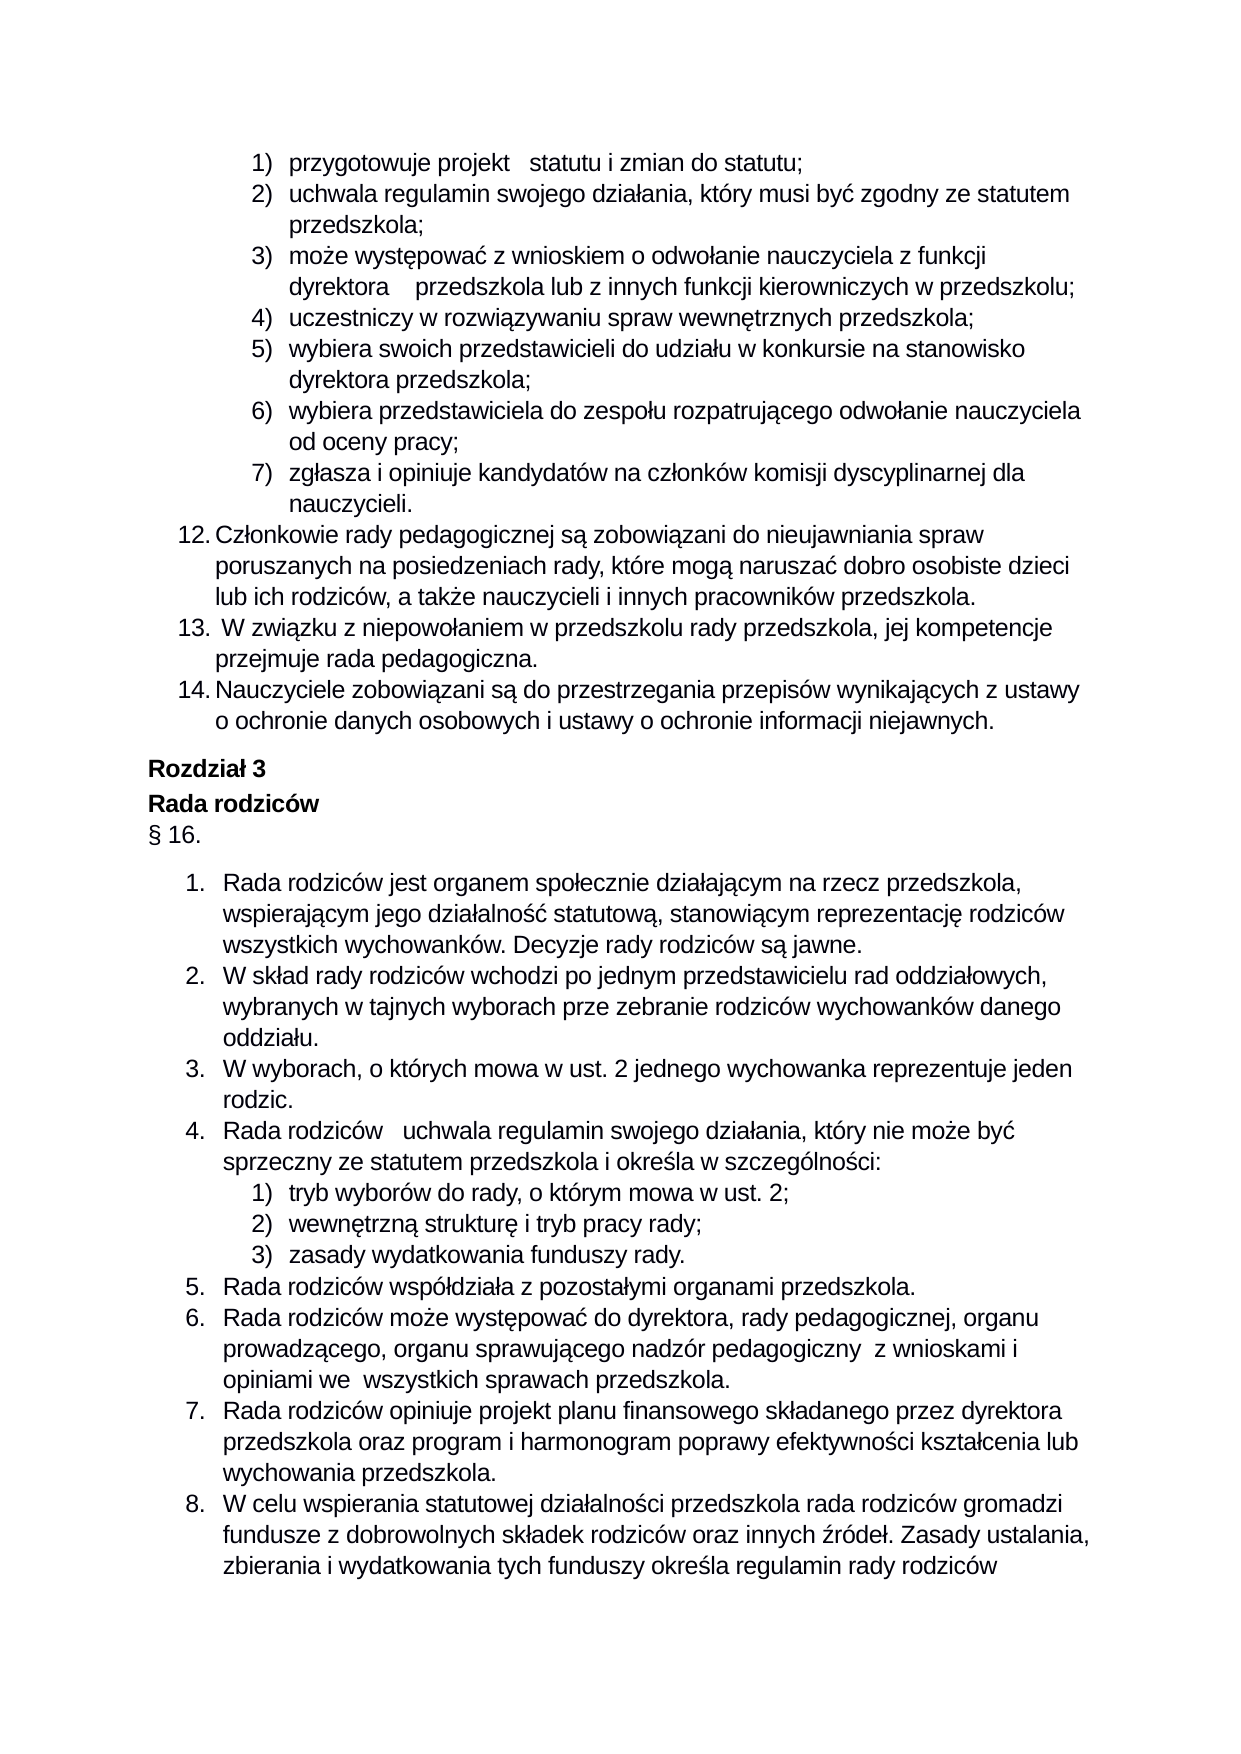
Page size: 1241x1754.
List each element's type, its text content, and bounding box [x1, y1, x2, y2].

list wybiera swoich przedstawicieli do udziału w konkursie na stanowisko dyrektora przedszkola; [251, 334, 1093, 394]
list wybiera przedstawiciela do zespołu rozpatrującego odwołanie nauczyciela od oceny pracy; [251, 396, 1093, 456]
list Rada rodziców opiniuje projekt planu finansowego składanego przez dyrektora przedszkola oraz program i harmonogram poprawy efektywności kształcenia lub wychowania przedszkola. [185, 1396, 1093, 1487]
list W skład rady rodziców wchodzi po jednym przedstawicielu rad oddziałowych, wybranych w tajnych wyborach prze zebranie rodziców wychowanków danego oddziału. [185, 961, 1093, 1052]
list tryb wyborów do rady, o którym mowa w ust. 2; [251, 1178, 1093, 1207]
list Rada rodziców jest organem społecznie działającym na rzecz przedszkola, wspierającym jego działalność statutową, stanowiącym reprezentację rodziców wszystkich wychowanków. Decyzje rady rodziców są jawne. [185, 868, 1093, 959]
list przygotowuje projekt statutu i zmian do statutu; [251, 148, 1093, 176]
subtitle Rada rodziców [148, 789, 1093, 818]
list W celu wspierania statutowej działalności przedszkola rada rodziców gromadzi fundusze z dobrowolnych składek rodziców oraz innych źródeł. Zasady ustalania, zbierania i wydatkowania tych funduszy określa regulamin rady rodziców [185, 1489, 1093, 1580]
list Rada rodziców uchwala regulamin swojego działania, który nie może być sprzeczny ze statutem przedszkola i określa w szczególności: [185, 1116, 1093, 1176]
list Rada rodziców współdziała z pozostałymi organami przedszkola. [185, 1272, 1093, 1300]
list wewnętrzną strukturę i tryb pracy rady; [251, 1209, 1093, 1238]
list zasady wydatkowania funduszy rady. [251, 1241, 1093, 1269]
list zgłasza i opiniuje kandydatów na członków komisji dyscyplinarnej dla nauczycieli. [251, 458, 1093, 518]
list może występować z wnioskiem o odwołanie nauczyciela z funkcji dyrektora przedszkola lub z innych funkcji kierowniczych w przedszkolu; [251, 241, 1093, 301]
list W związku z niepowołaniem w przedszkolu rady przedszkola, jej kompetencje przejmuje rada pedagogiczna. [177, 613, 1093, 673]
list uczestniczy w rozwiązywaniu spraw wewnętrznych przedszkola; [251, 303, 1093, 332]
list uchwala regulamin swojego działania, który musi być zgodny ze statutem przedszkola; [251, 179, 1093, 238]
subtitle Rozdział 3 [148, 754, 1093, 783]
list W wyborach, o których mowa w ust. 2 jednego wychowanka reprezentuje jeden rodzic. [185, 1054, 1093, 1114]
list Nauczyciele zobowiązani są do przestrzegania przepisów wynikających z ustawy o ochronie danych osobowych i ustawy o ochronie informacji niejawnych. [177, 675, 1093, 735]
text § 16. [148, 820, 1093, 849]
list Członkowie rady pedagogicznej są zobowiązani do nieujawniania spraw poruszanych na posiedzeniach rady, które mogą naruszać dobro osobiste dzieci lub ich rodziców, a także nauczycieli i innych pracowników przedszkola. [177, 520, 1093, 611]
list Rada rodziców może występować do dyrektora, rady pedagogicznej, organu prowadzącego, organu sprawującego nadzór pedagogiczny z wnioskami i opiniami we wszystkich sprawach przedszkola. [185, 1303, 1093, 1393]
